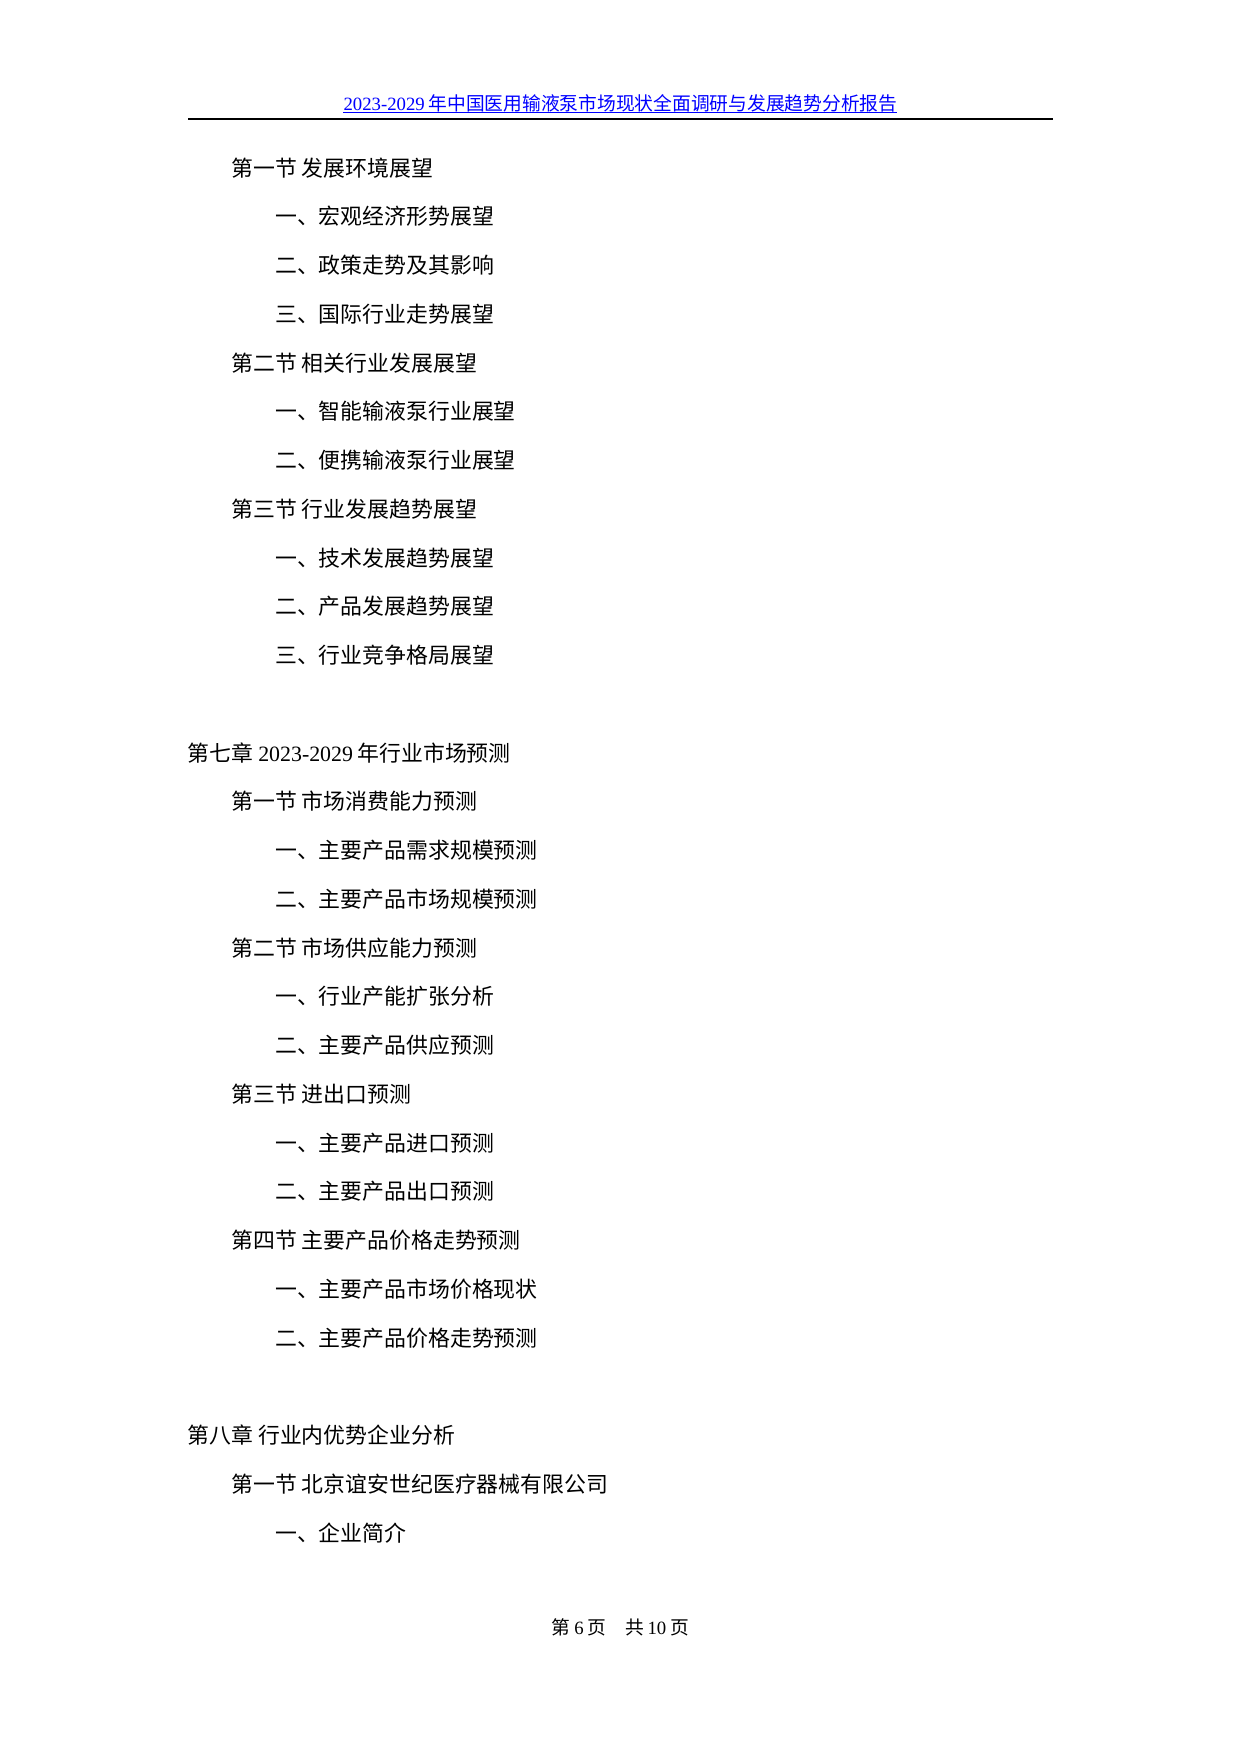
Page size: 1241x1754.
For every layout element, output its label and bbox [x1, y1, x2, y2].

text [187, 150, 1053, 1548]
